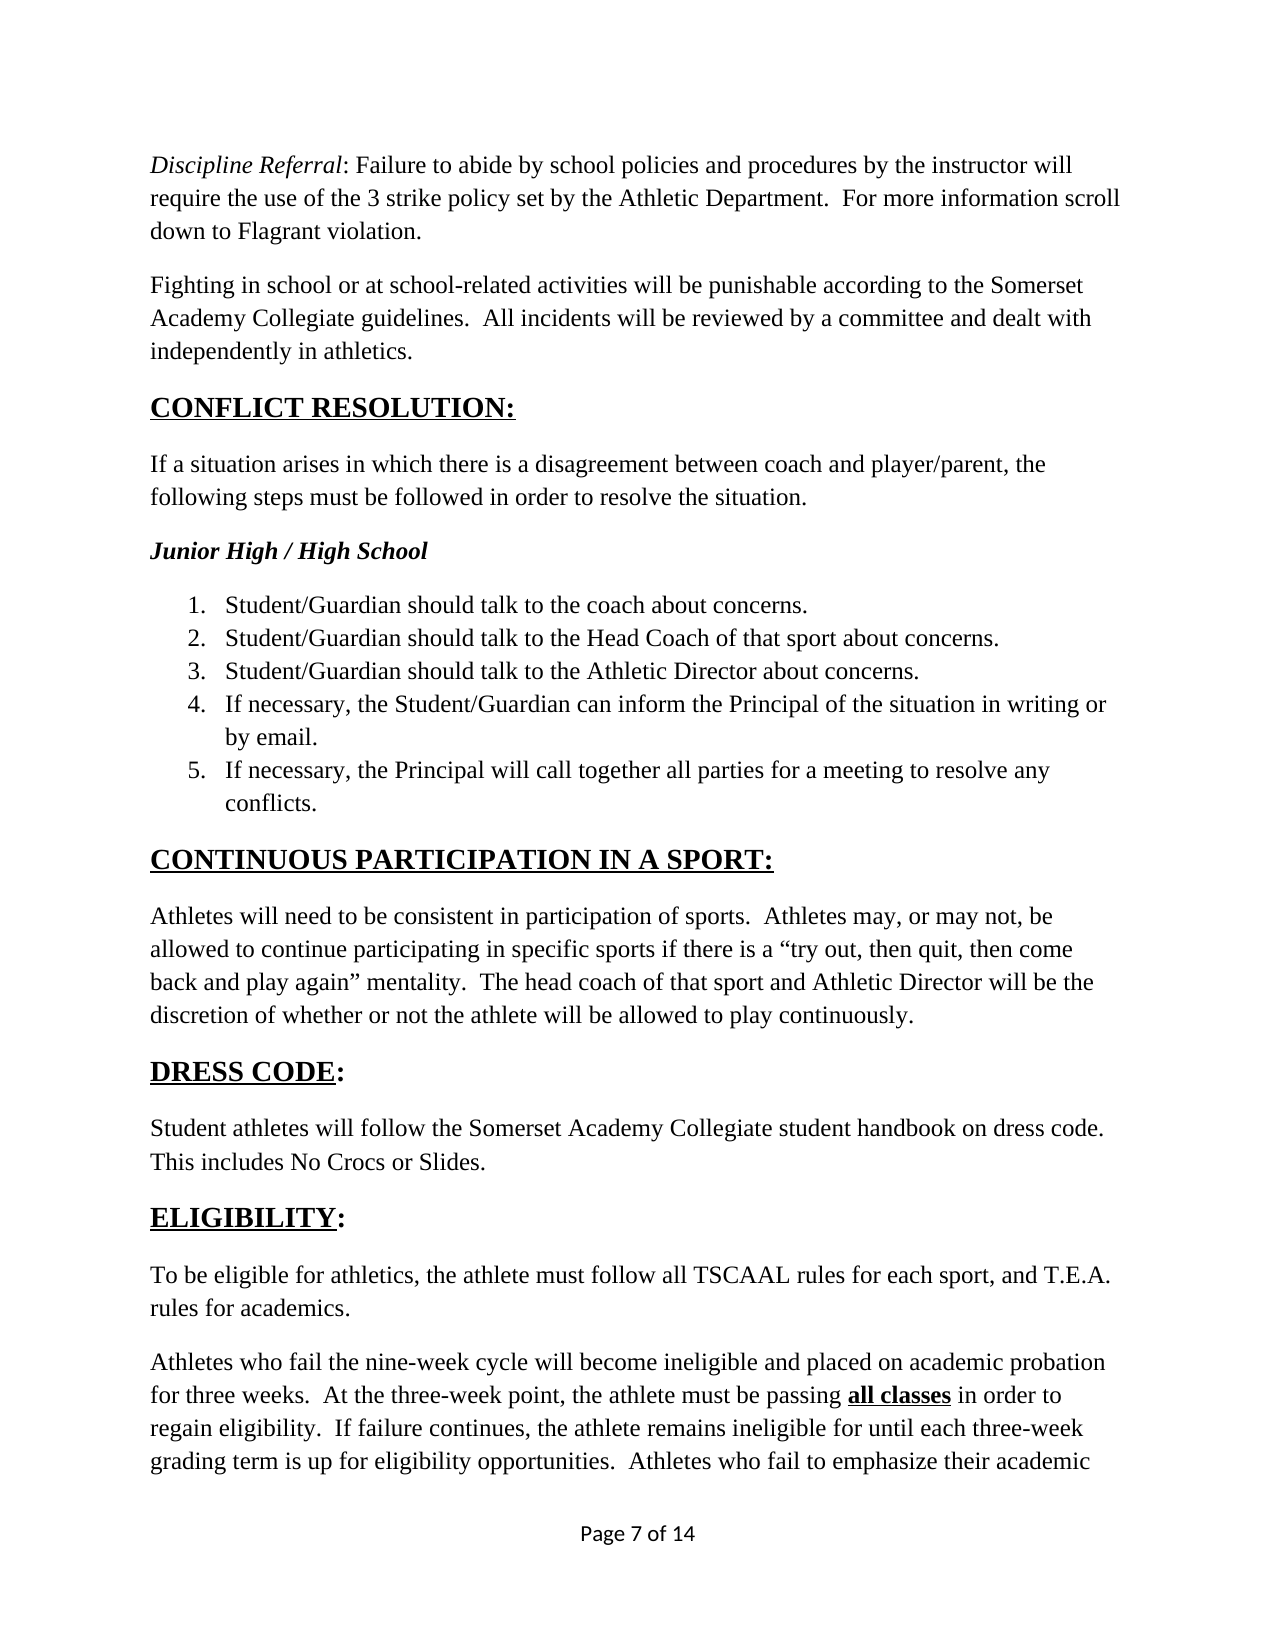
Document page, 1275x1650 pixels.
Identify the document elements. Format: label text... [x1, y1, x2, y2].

text If a situation arises in which there is a disagreement between coach and player/parent, the following steps must be followed in order to resolve the situation. [150, 449, 1125, 511]
text Student athletes will follow the Somerset Academy Collegiate student handbook on dress code. This includes No Crocs or Slides. [150, 1113, 1125, 1175]
text Junior High / High School [150, 536, 1125, 565]
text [150, 1347, 1125, 1474]
list If necessary, the Student/Guardian can inform the Principal of the situation in writing or by email. [187, 689, 1125, 751]
text Discipline Referral: Failure to abide by school policies and procedures by the instructor will require the use of the 3 strike policy set by the Athletic Department. For more information scroll down to Flagrant violation. [150, 150, 1125, 245]
list Student/Guardian should talk to the Athletic Director about concerns. [187, 656, 1125, 685]
text Athletes will need to be consistent in participation of sports. Athletes may, or may not, be allowed to continue participating in specific sports if there is a “try out, then quit, then come back and play again” mentality. The head coach of that sport and Athletic Director will be the discretion of whether or not the athlete will be allowed to play continuously. [150, 901, 1125, 1029]
text ELIGIBILITY: [150, 1200, 1125, 1234]
text To be eligible for athletics, the athlete must follow all TSCAAL rules for each sport, and T.E.A. rules for academics. [150, 1260, 1125, 1322]
text DRESS CODE: [150, 1054, 1125, 1088]
text CONTINUOUS PARTICIPATION IN A SPORT: [150, 842, 1125, 875]
list Student/Guardian should talk to the coach about concerns. [187, 590, 1125, 619]
text Fighting in school or at school-related activities will be punishable according to the Somerset Academy Collegiate guidelines. All incidents will be reviewed by a committee and dealt with independently in athletics. [150, 270, 1125, 365]
text CONFLICT RESOLUTION: [150, 390, 1125, 423]
list Student/Guardian should talk to the Head Coach of that sport about concerns. [187, 623, 1125, 652]
list If necessary, the Principal will call together all parties for a meeting to resolve any conflicts. [187, 755, 1125, 817]
